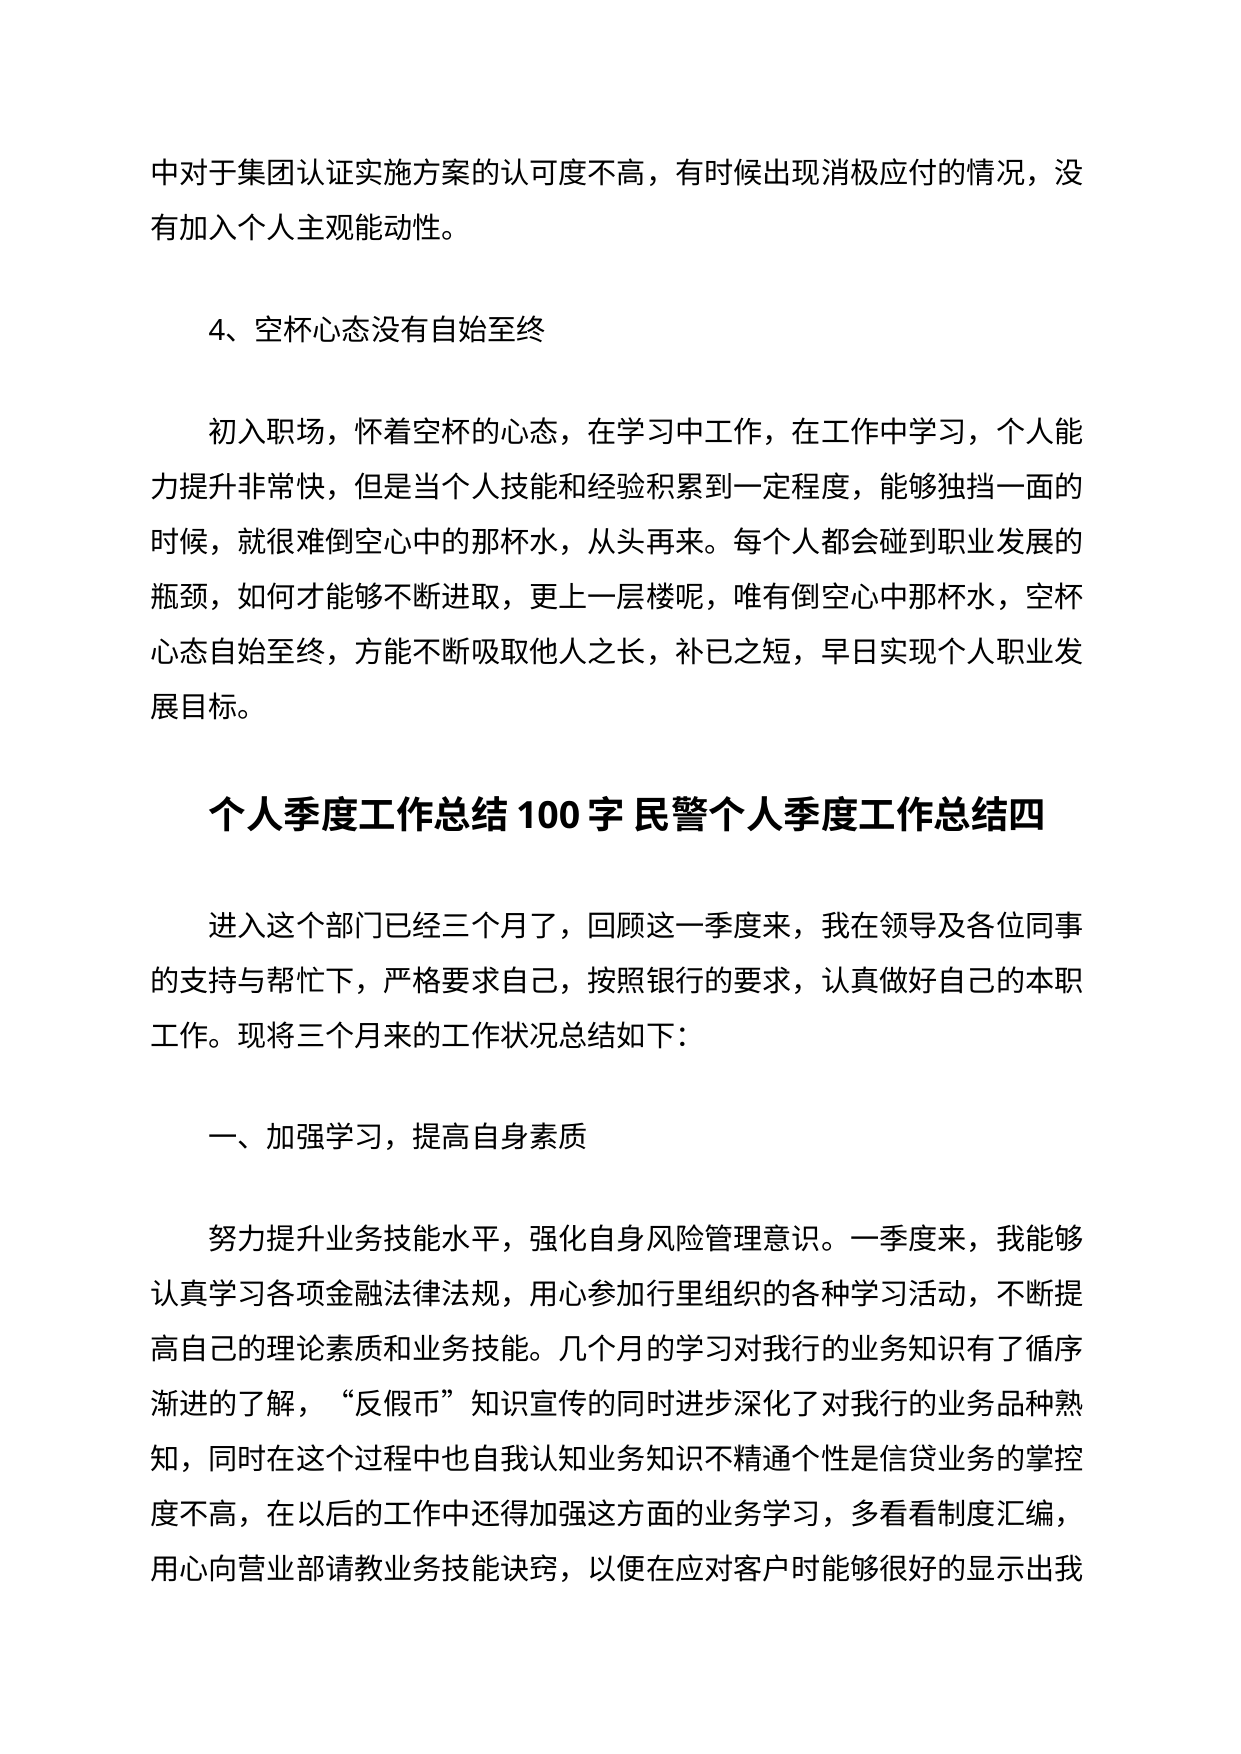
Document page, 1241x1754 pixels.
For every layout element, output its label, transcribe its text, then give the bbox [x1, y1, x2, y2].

text 4、空杯心态没有自始至终 [150, 307, 1090, 349]
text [150, 150, 1090, 247]
text 初入职场，怀着空杯的心态，在学习中工作，在工作中学习，个人能力提升非常快，但是当个人技能和经验积累到一定程度，能够独挡一面的时候，就很难倒空心中的那杯水，从头再来。每个人都会碰到职业发展的瓶颈，如何才能够不断进取，更上一层楼呢，唯有倒空心中那杯水，空杯心态自始至终，方能不断吸取他人之长，补已之短，早日实现个人职业发展目标。 [150, 409, 1090, 725]
text 个人季度工作总结100字 民警个人季度工作总结四 [150, 785, 1090, 839]
text 一、加强学习，提高自身素质 [150, 1114, 1090, 1156]
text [150, 1216, 1090, 1587]
text 进入这个部门已经三个月了，回顾这一季度来，我在领导及各位同事的支持与帮忙下，严格要求自己，按照银行的要求，认真做好自己的本职工作。现将三个月来的工作状况总结如下： [150, 902, 1090, 1054]
